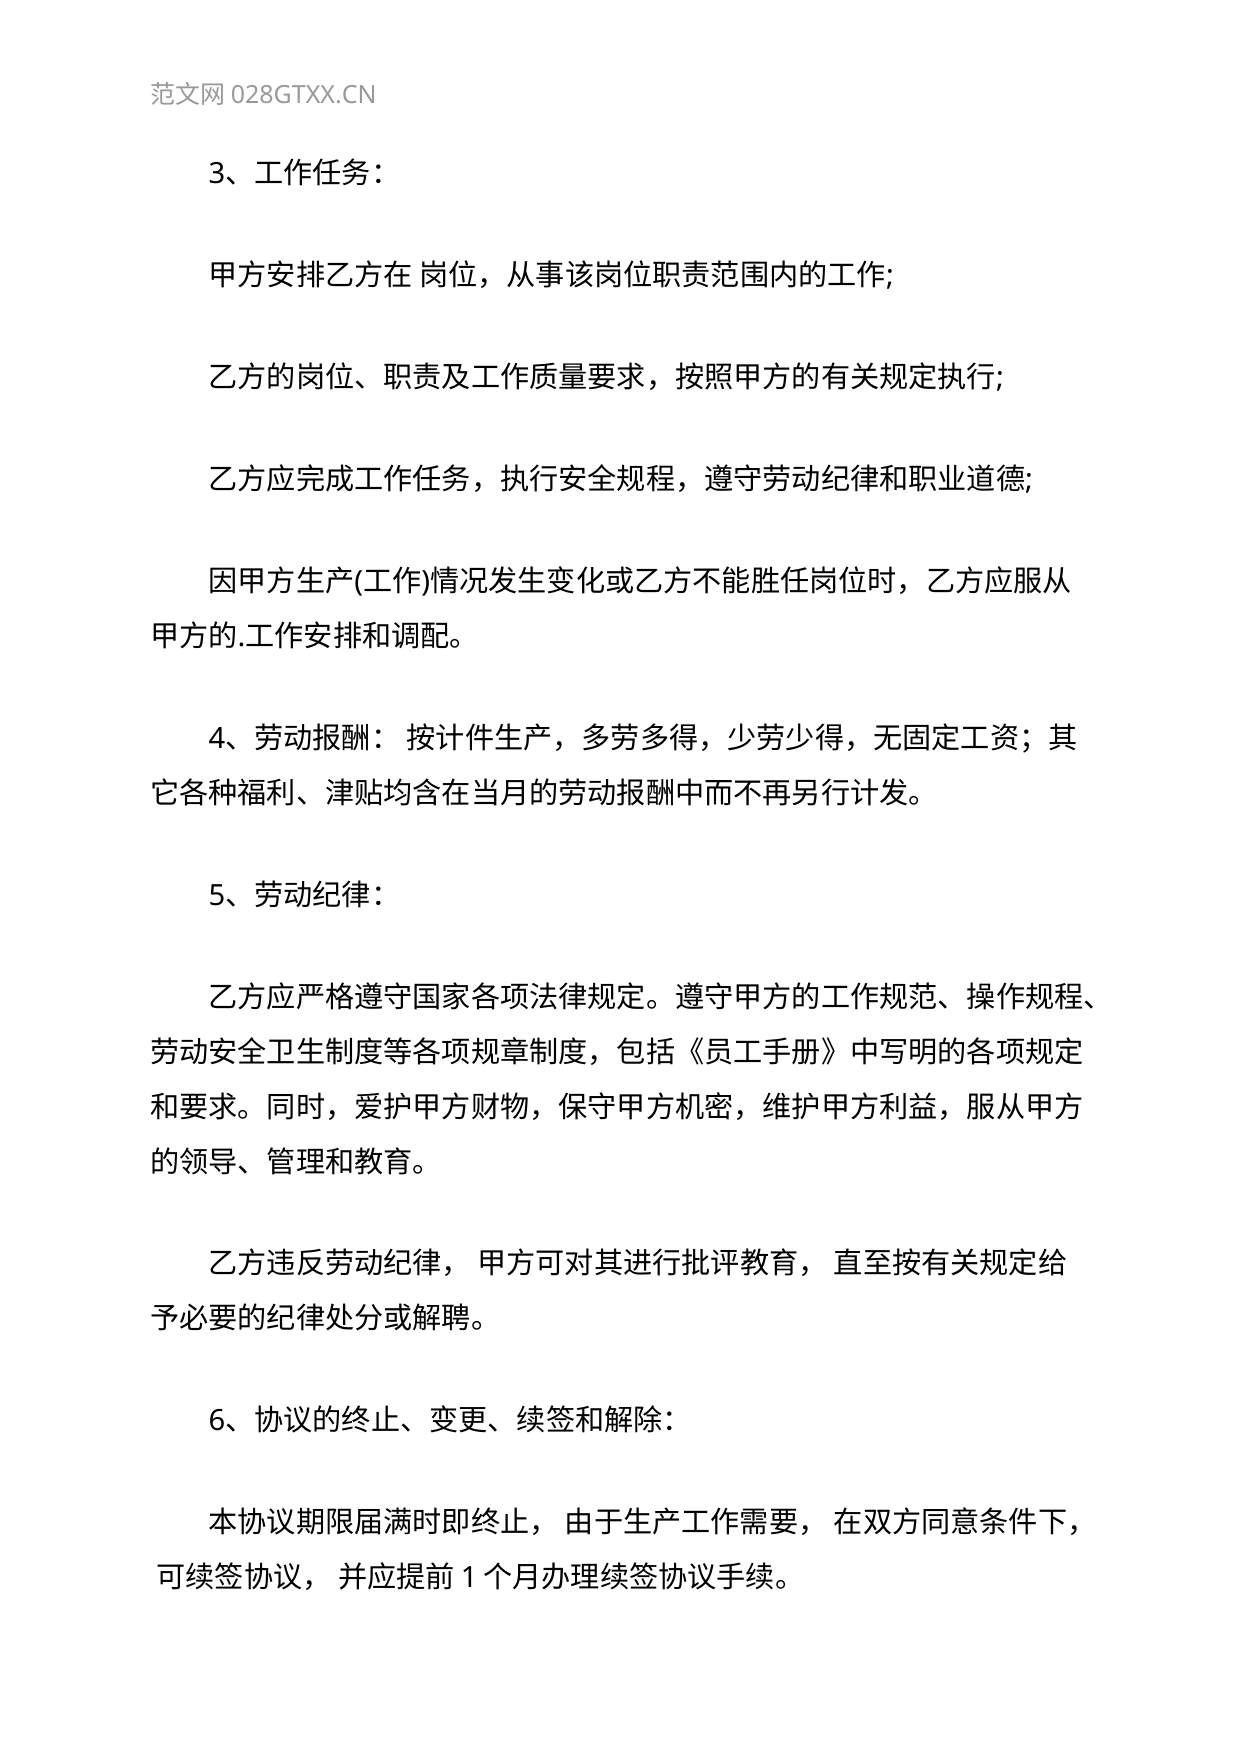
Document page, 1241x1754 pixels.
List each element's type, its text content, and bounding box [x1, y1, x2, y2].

text 甲方安排乙方在 岗位，从事该岗位职责范围内的工作; [150, 252, 1090, 294]
text 乙方应完成工作任务，执行安全规程，遵守劳动纪律和职业道德; [150, 456, 1090, 498]
text 3、工作任务： [150, 150, 1090, 192]
text 乙方应严格遵守国家各项法律规定。遵守甲方的工作规范、操作规程、劳动安全卫生制度等各项规章制度，包括《员工手册》中写明的各项规定和要求。同时，爱护甲方财物，保守甲方机密，维护甲方利益，服从甲方的领导、管理和教育。 [150, 974, 1090, 1181]
text 乙方的岗位、职责及工作质量要求，按照甲方的有关规定执行; [150, 354, 1090, 396]
text 乙方违反劳动纪律， 甲方可对其进行批评教育， 直至按有关规定给予必要的纪律处分或解聘。 [150, 1240, 1090, 1337]
text 6、协议的终止、变更、续签和解除： [150, 1397, 1090, 1439]
text 5、劳动纪律： [150, 872, 1090, 914]
text 4、劳动报酬： 按计件生产，多劳多得，少劳少得，无固定工资；其它各种福利、津贴均含在当月的劳动报酬中而不再另行计发。 [150, 715, 1090, 812]
text 因甲方生产(工作)情况发生变化或乙方不能胜任岗位时，乙方应服从甲方的.工作安排和调配。 [150, 558, 1090, 655]
text 本协议期限届满时即终止， 由于生产工作需要， 在双方同意条件下， 可续签协议， 并应提前1个月办理续签协议手续。 [150, 1499, 1090, 1596]
